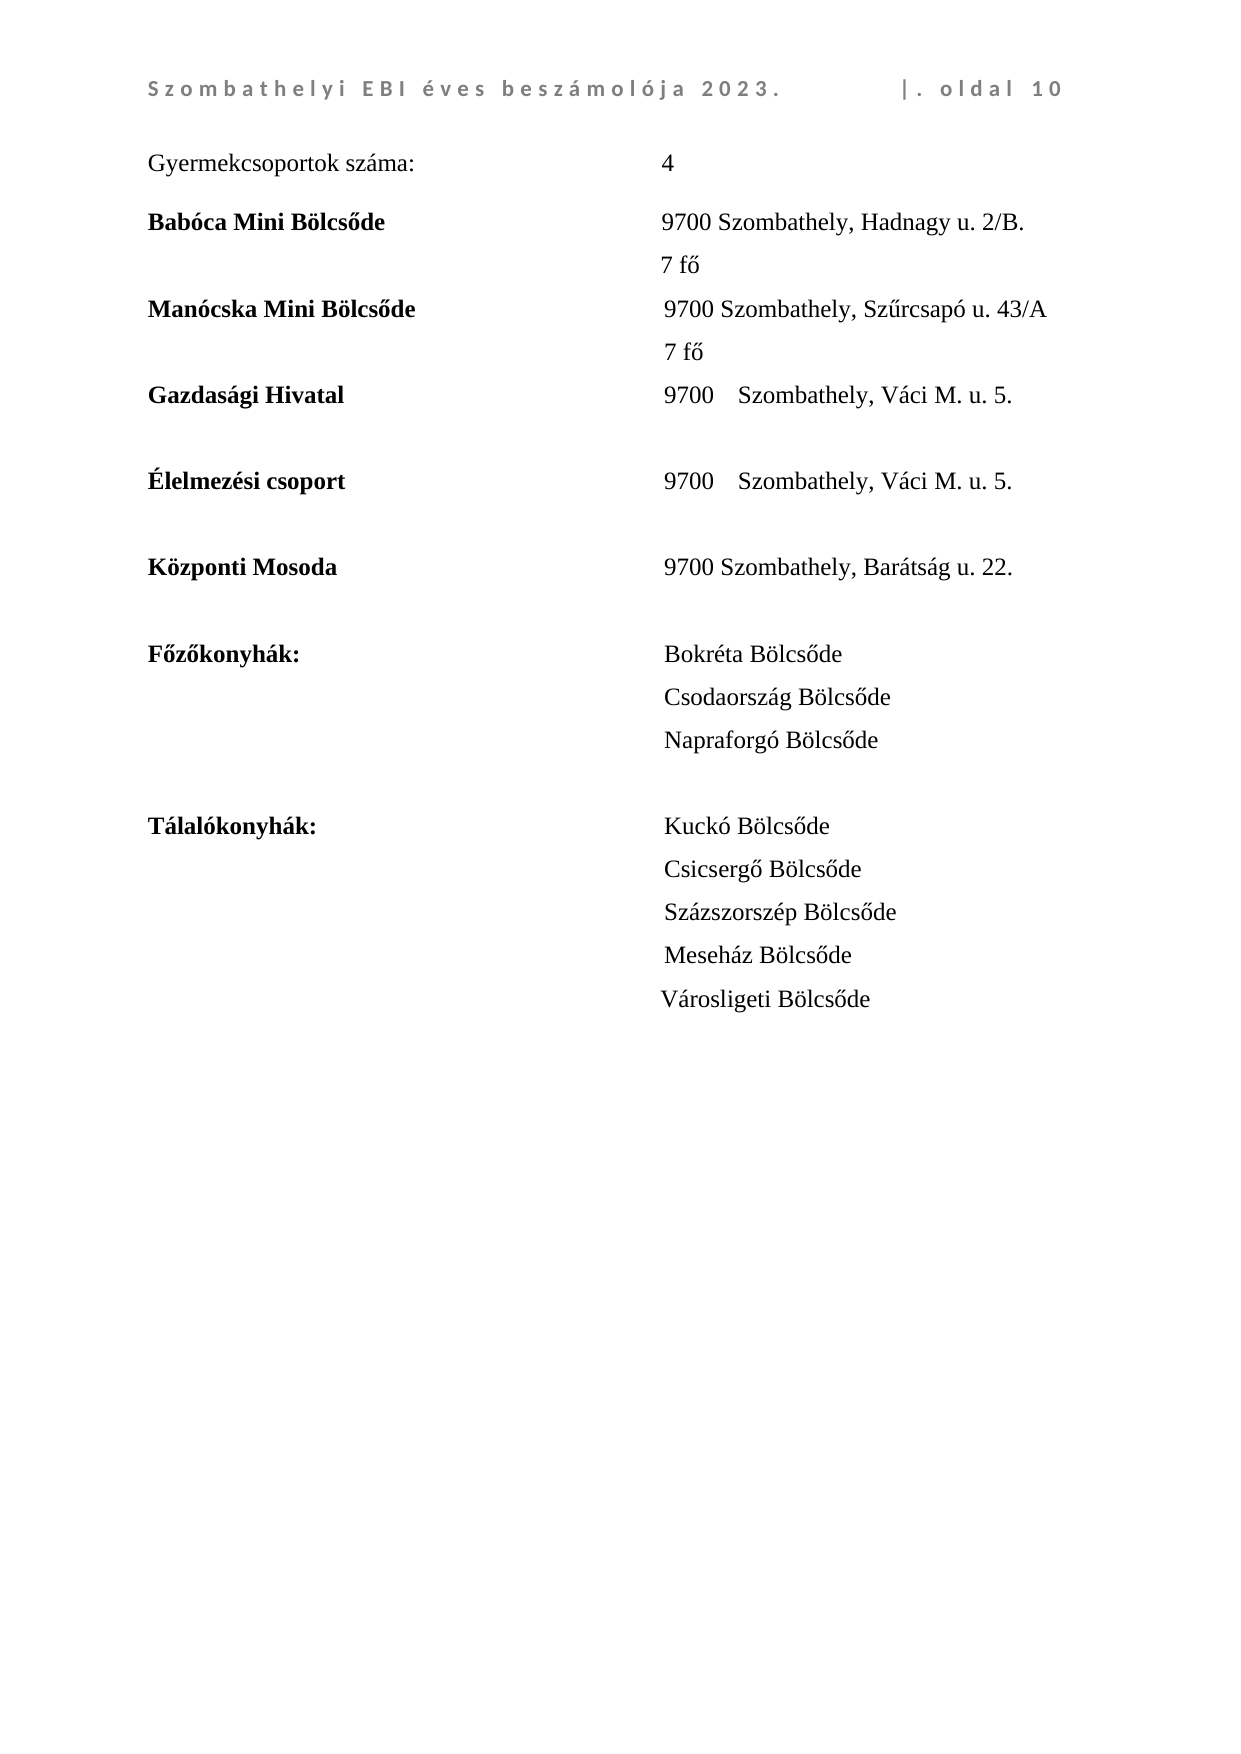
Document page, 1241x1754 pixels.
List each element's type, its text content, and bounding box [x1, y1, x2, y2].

text Élelmezési csoport 9700 Szombathely, Váci M. u. 5. [148, 466, 1092, 495]
text Babóca Mini Bölcsőde 9700 Szombathely, Hadnagy u. 2/B. [148, 207, 1092, 236]
text Gyermekcsoportok száma: 4 [148, 148, 1092, 176]
text Tálalókonyhák: Kuckó Bölcsőde [148, 811, 1092, 840]
text Napraforgó Bölcsőde [148, 725, 1092, 754]
text Központi Mosoda 9700 Szombathely, Barátság u. 22. [148, 552, 1092, 581]
text Csicsergő Bölcsőde [148, 854, 1092, 883]
text Városligeti Bölcsőde [148, 984, 1092, 1012]
text Százszorszép Bölcsőde [148, 897, 1092, 926]
text Csodaország Bölcsőde [148, 682, 1092, 711]
text Gazdasági Hivatal 9700 Szombathely, Váci M. u. 5. [148, 380, 1092, 409]
text Meseház Bölcsőde [148, 941, 1092, 969]
text Főzőkonyhák: Bokréta Bölcsőde [148, 639, 1092, 667]
text Manócska Mini Bölcsőde 9700 Szombathely, Szűrcsapó u. 43/A [148, 294, 1092, 322]
text 7 fő [148, 251, 1092, 279]
text 7 fő [148, 337, 1092, 366]
